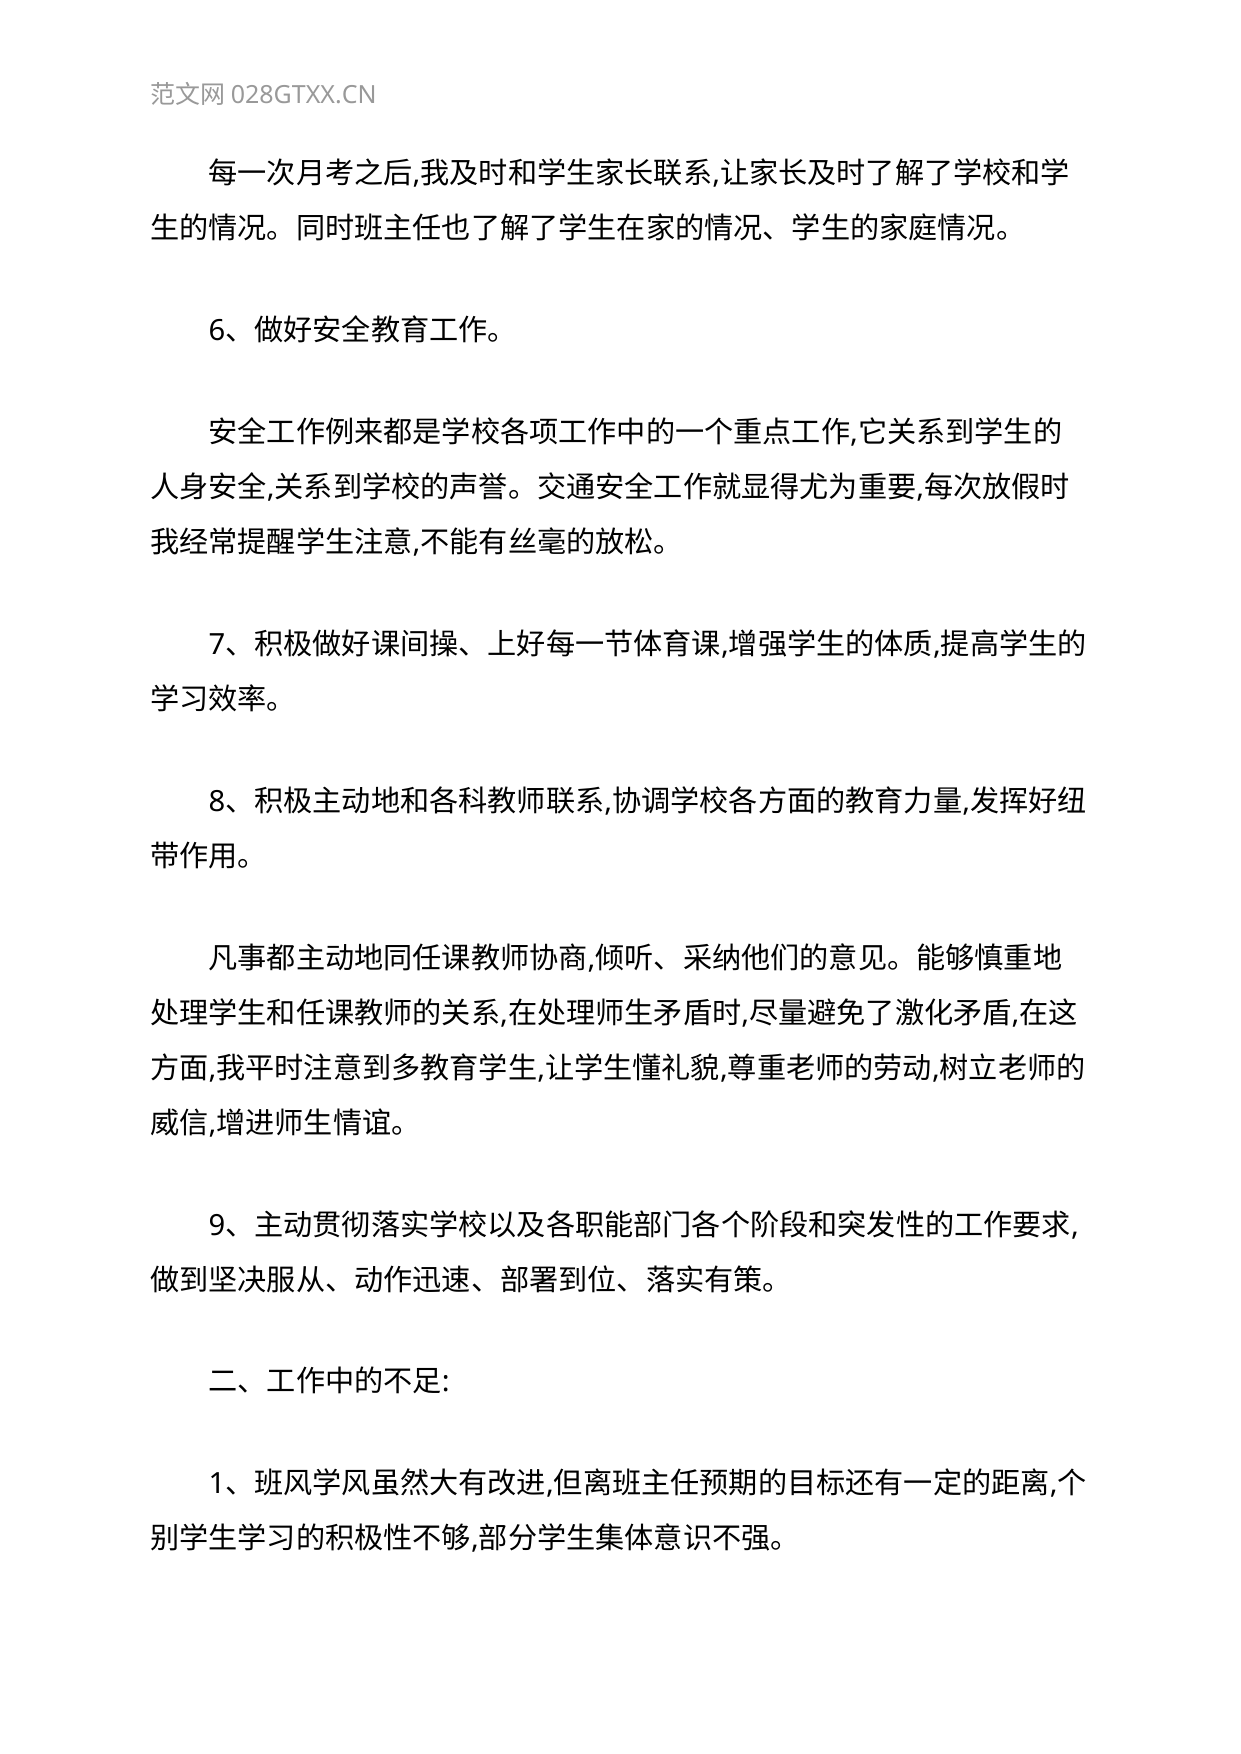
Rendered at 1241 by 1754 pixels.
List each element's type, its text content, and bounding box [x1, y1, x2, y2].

text 7、积极做好课间操、上好每一节体育课,增强学生的体质,提高学生的学习效率。 [150, 621, 1090, 718]
text 1、班风学风虽然大有改进,但离班主任预期的目标还有一定的距离,个别学生学习的积极性不够,部分学生集体意识不强。 [150, 1460, 1090, 1557]
text 二、工作中的不足: [150, 1358, 1090, 1400]
text 6、做好安全教育工作。 [150, 307, 1090, 349]
text 每一次月考之后,我及时和学生家长联系,让家长及时了解了学校和学生的情况。同时班主任也了解了学生在家的情况、学生的家庭情况。 [150, 150, 1090, 247]
text 凡事都主动地同任课教师协商,倾听、采纳他们的意见。能够慎重地处理学生和任课教师的关系,在处理师生矛盾时,尽量避免了激化矛盾,在这方面,我平时注意到多教育学生,让学生懂礼貌,尊重老师的劳动,树立老师的威信,增进师生情谊。 [150, 934, 1090, 1142]
text 安全工作例来都是学校各项工作中的一个重点工作,它关系到学生的人身安全,关系到学校的声誉。交通安全工作就显得尤为重要,每次放假时我经常提醒学生注意,不能有丝毫的放松。 [150, 409, 1090, 561]
text 9、主动贯彻落实学校以及各职能部门各个阶段和突发性的工作要求,做到坚决服从、动作迅速、部署到位、落实有策。 [150, 1201, 1090, 1298]
text 8、积极主动地和各科教师联系,协调学校各方面的教育力量,发挥好纽带作用。 [150, 777, 1090, 875]
